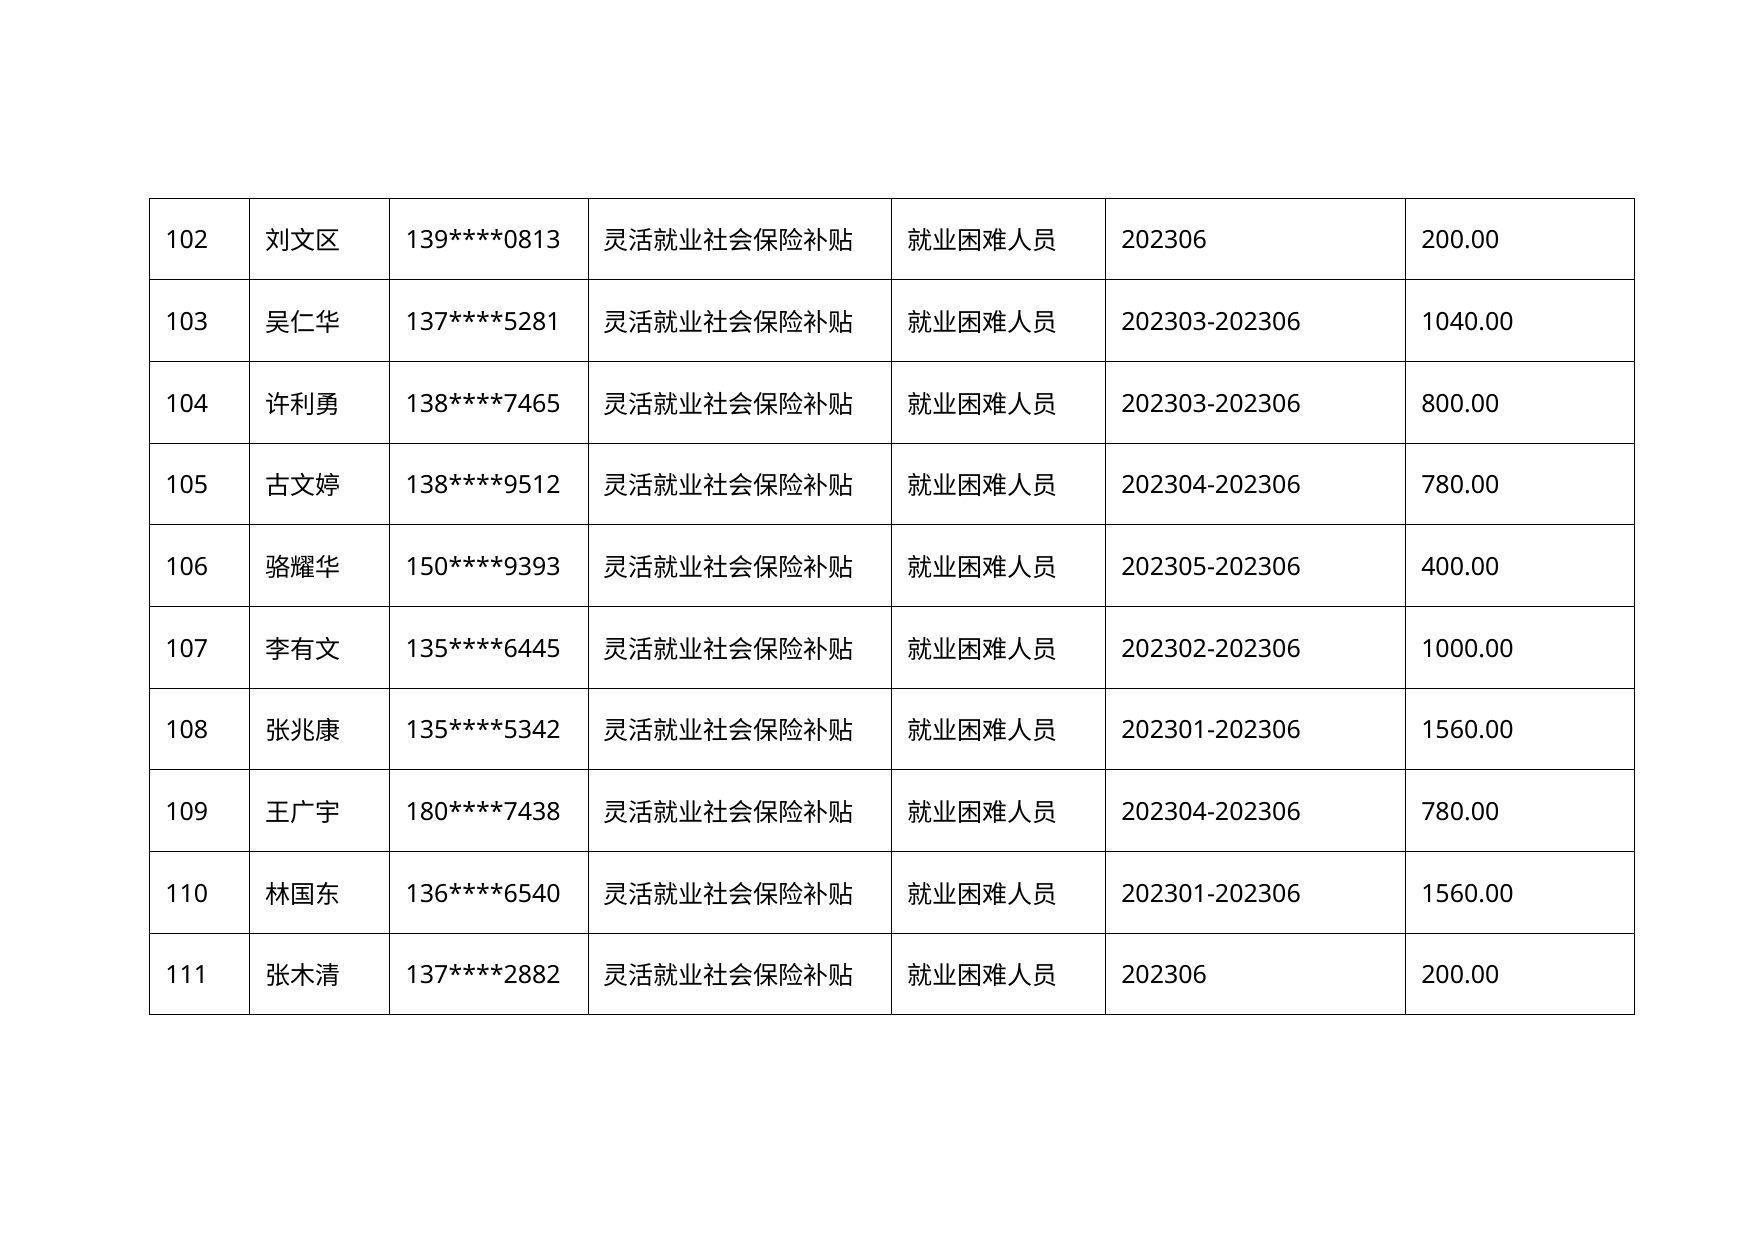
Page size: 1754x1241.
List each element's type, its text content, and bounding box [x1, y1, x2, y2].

table_cell 135****6445 [390, 607, 588, 688]
table_cell 就业困难人员 [892, 607, 1105, 688]
table_cell 骆耀华 [250, 525, 389, 606]
table_cell 105 [150, 444, 249, 524]
table_cell 109 [150, 770, 249, 851]
table_cell 李有文 [250, 607, 389, 688]
table_cell 202301-202306 [1106, 689, 1405, 769]
table_cell 139****0813 [390, 199, 588, 279]
table_cell 就业困难人员 [892, 934, 1105, 1014]
table_cell 灵活就业社会保险补贴 [589, 199, 891, 279]
table_cell 202303-202306 [1106, 280, 1405, 361]
table_cell 灵活就业社会保险补贴 [589, 362, 891, 443]
table_cell 张木清 [250, 934, 389, 1014]
table_cell 许利勇 [250, 362, 389, 443]
table_cell 137****5281 [390, 280, 588, 361]
table_cell 灵活就业社会保险补贴 [589, 607, 891, 688]
table_cell 灵活就业社会保险补贴 [589, 525, 891, 606]
table_cell 灵活就业社会保险补贴 [589, 444, 891, 524]
table_cell 1560.00 [1406, 689, 1634, 769]
table_cell 吴仁华 [250, 280, 389, 361]
table_cell 150****9393 [390, 525, 588, 606]
table_cell 202303-202306 [1106, 362, 1405, 443]
table_cell 张兆康 [250, 689, 389, 769]
table_cell 103 [150, 280, 249, 361]
table_cell 104 [150, 362, 249, 443]
table_cell 106 [150, 525, 249, 606]
table_cell 就业困难人员 [892, 689, 1105, 769]
table_cell 灵活就业社会保险补贴 [589, 852, 891, 933]
table_cell 就业困难人员 [892, 852, 1105, 933]
table_cell 800.00 [1406, 362, 1634, 443]
table_cell 102 [150, 199, 249, 279]
table_cell 110 [150, 852, 249, 933]
table_cell 就业困难人员 [892, 525, 1105, 606]
table_cell 202306 [1106, 199, 1405, 279]
table_cell 王广宇 [250, 770, 389, 851]
table_cell 1560.00 [1406, 852, 1634, 933]
table_cell 灵活就业社会保险补贴 [589, 280, 891, 361]
table_cell 就业困难人员 [892, 280, 1105, 361]
table_cell 1040.00 [1406, 280, 1634, 361]
table_cell 137****2882 [390, 934, 588, 1014]
table_cell 1000.00 [1406, 607, 1634, 688]
table_cell 108 [150, 689, 249, 769]
table_cell 就业困难人员 [892, 199, 1105, 279]
table_cell 138****7465 [390, 362, 588, 443]
table_cell 136****6540 [390, 852, 588, 933]
table_cell 202306 [1106, 934, 1405, 1014]
table_cell 135****5342 [390, 689, 588, 769]
table_cell 灵活就业社会保险补贴 [589, 934, 891, 1014]
table_cell 古文婷 [250, 444, 389, 524]
table_cell 200.00 [1406, 934, 1634, 1014]
table_cell 林国东 [250, 852, 389, 933]
table_cell 202301-202306 [1106, 852, 1405, 933]
table_cell 180****7438 [390, 770, 588, 851]
table_cell 400.00 [1406, 525, 1634, 606]
table_cell 202304-202306 [1106, 770, 1405, 851]
table_cell 202304-202306 [1106, 444, 1405, 524]
table_cell 灵活就业社会保险补贴 [589, 770, 891, 851]
table_cell 111 [150, 934, 249, 1014]
table_cell 刘文区 [250, 199, 389, 279]
table_cell 就业困难人员 [892, 444, 1105, 524]
table_cell 138****9512 [390, 444, 588, 524]
table_cell 202305-202306 [1106, 525, 1405, 606]
table_cell 107 [150, 607, 249, 688]
table_cell 780.00 [1406, 444, 1634, 524]
table_cell 202302-202306 [1106, 607, 1405, 688]
table_cell 灵活就业社会保险补贴 [589, 689, 891, 769]
table_cell 就业困难人员 [892, 770, 1105, 851]
table_cell 200.00 [1406, 199, 1634, 279]
table_cell 780.00 [1406, 770, 1634, 851]
table_cell 就业困难人员 [892, 362, 1105, 443]
